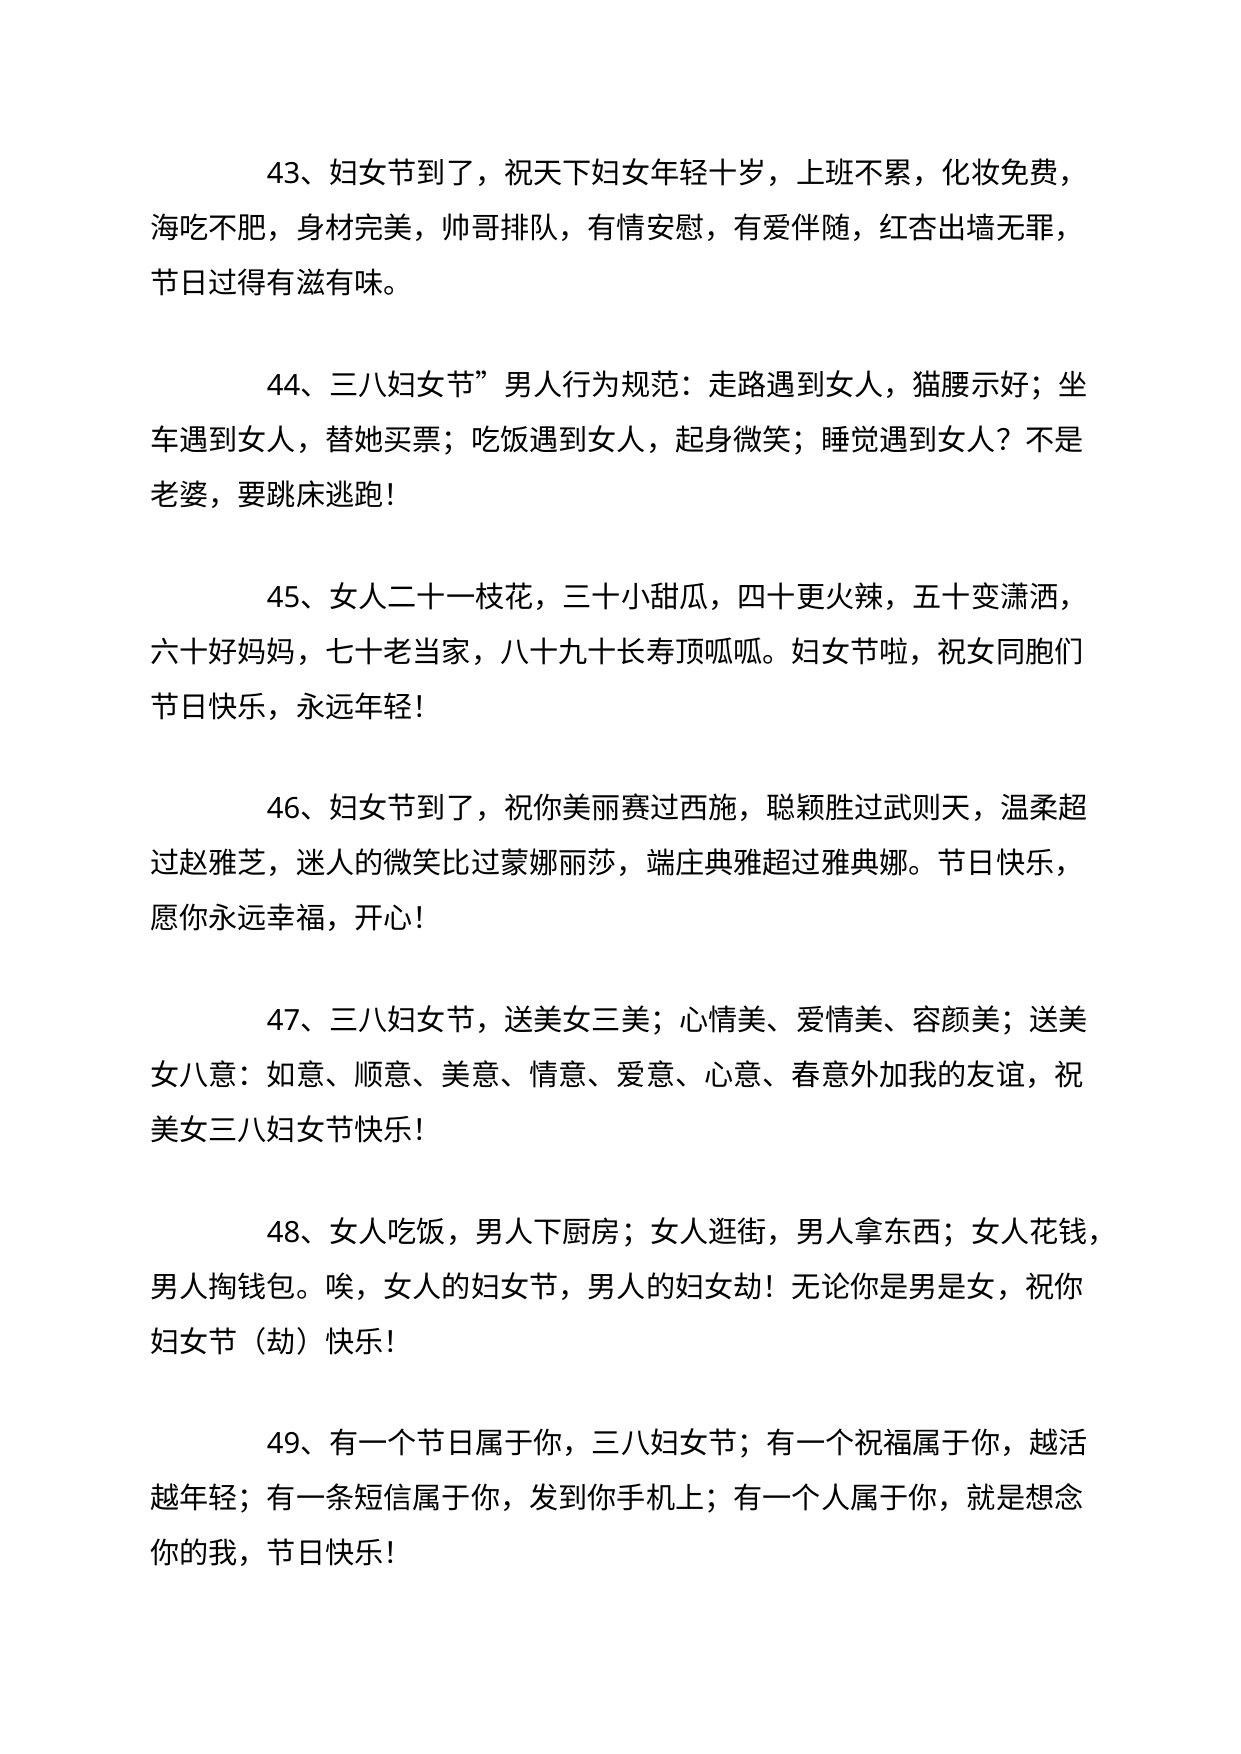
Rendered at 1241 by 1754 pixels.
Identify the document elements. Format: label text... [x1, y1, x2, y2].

text 46、妇女节到了，祝你美丽赛过西施，聪颖胜过武则天，温柔超过赵雅芝，迷人的微笑比过蒙娜丽莎，端庄典雅超过雅典娜。节日快乐，愿你永远幸福，开心！ [150, 785, 1090, 937]
text 43、妇女节到了，祝天下妇女年轻十岁，上班不累，化妆免费，海吃不肥，身材完美，帅哥排队，有情安慰，有爱伴随，红杏出墙无罪，节日过得有滋有味。 [150, 150, 1090, 302]
text 44、三八妇女节”男人行为规范：走路遇到女人，猫腰示好；坐车遇到女人，替她买票；吃饭遇到女人，起身微笑；睡觉遇到女人？不是老婆，要跳床逃跑！ [150, 362, 1090, 514]
text 45、女人二十一枝花，三十小甜瓜，四十更火辣，五十变潇洒，六十好妈妈，七十老当家，八十九十长寿顶呱呱。妇女节啦，祝女同胞们节日快乐，永远年轻！ [150, 573, 1090, 726]
text 48、女人吃饭，男人下厨房；女人逛街，男人拿东西；女人花钱，男人掏钱包。唉，女人的妇女节，男人的妇女劫！无论你是男是女，祝你妇女节（劫）快乐！ [150, 1208, 1090, 1361]
text 47、三八妇女节，送美女三美；心情美、爱情美、容颜美；送美女八意：如意、顺意、美意、情意、爱意、心意、春意外加我的友谊，祝美女三八妇女节快乐！ [150, 997, 1090, 1149]
text 49、有一个节日属于你，三八妇女节；有一个祝福属于你，越活越年轻；有一条短信属于你，发到你手机上；有一个人属于你，就是想念你的我，节日快乐！ [150, 1420, 1090, 1572]
